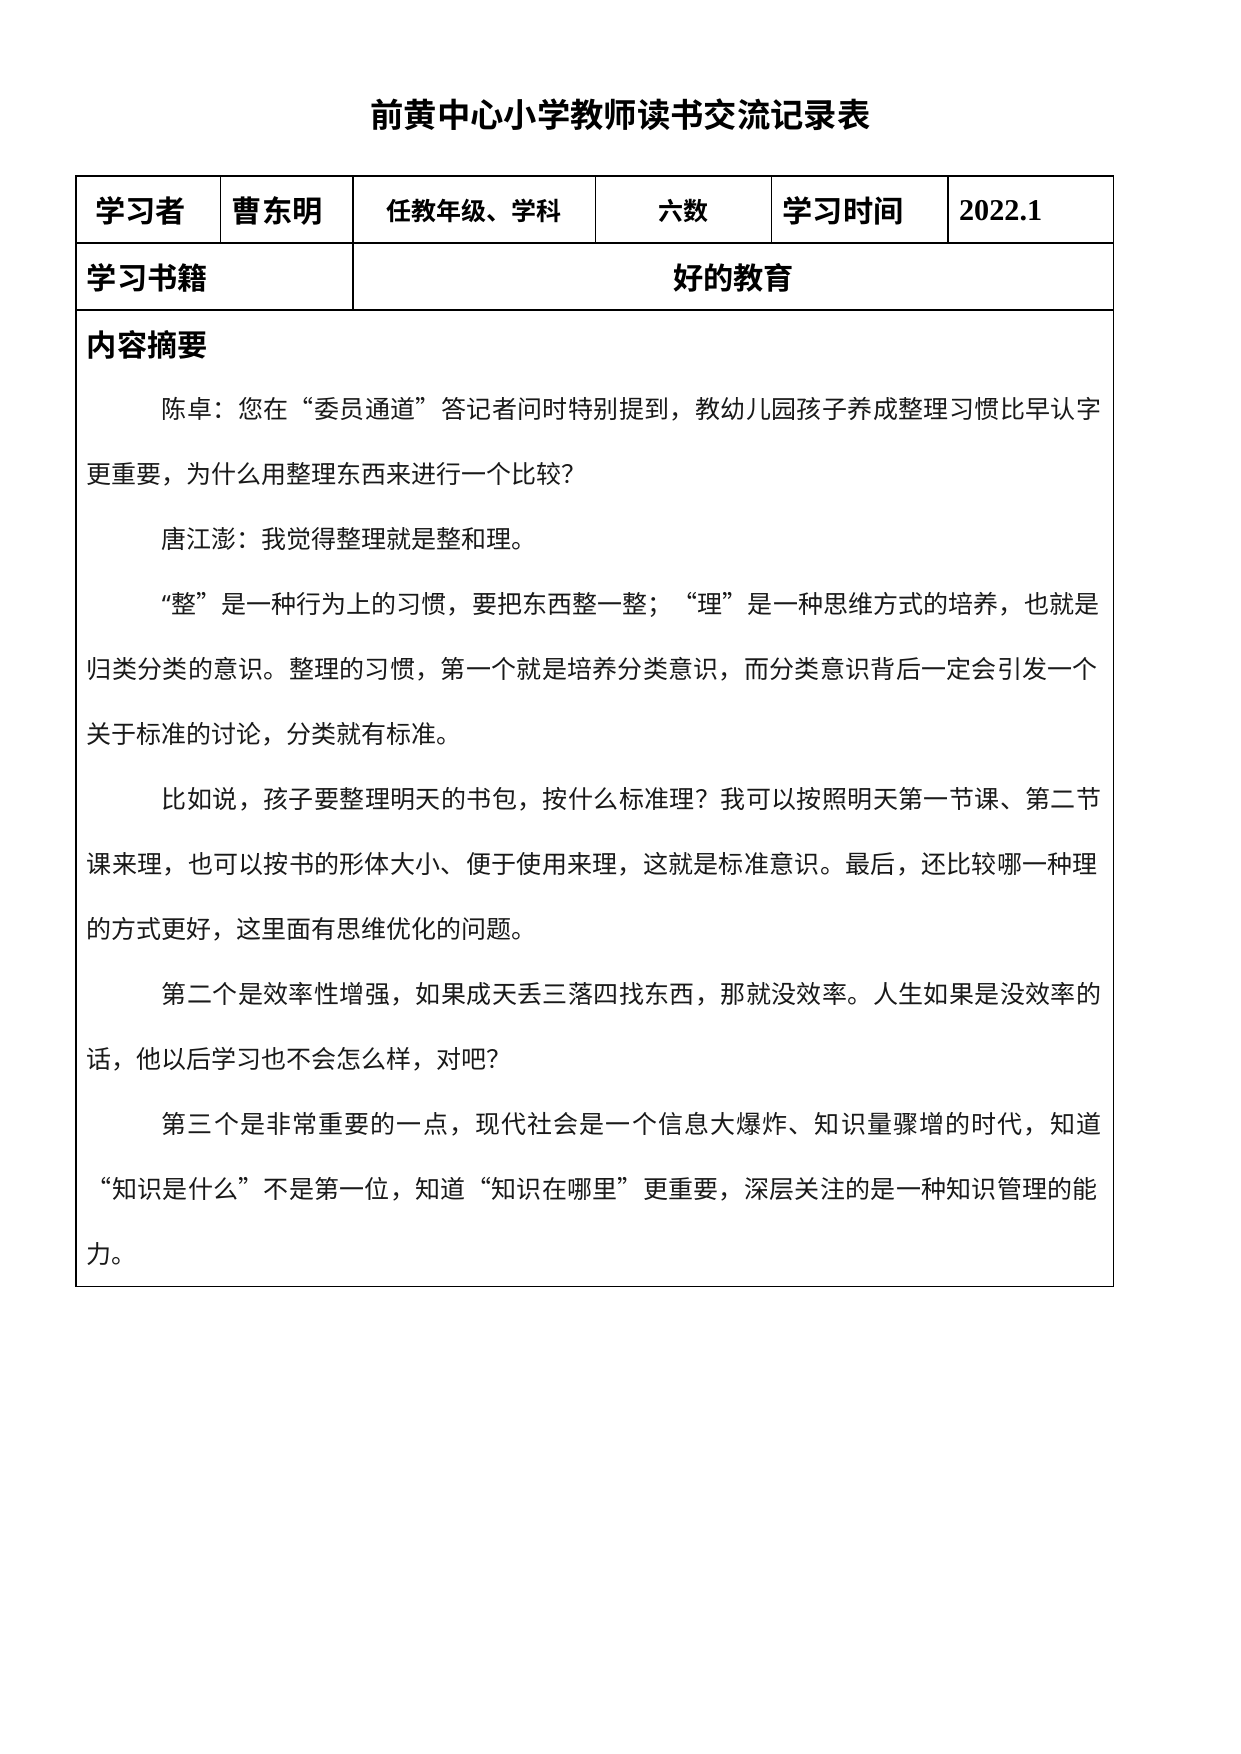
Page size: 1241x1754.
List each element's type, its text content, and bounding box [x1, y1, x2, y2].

table_header 任教年级、学科 [354, 177, 595, 242]
text 前黄中心小学教师读书交流记录表 [75, 81, 1165, 146]
table_header 学习者 [77, 177, 220, 242]
table_header 2022.1 [949, 177, 1113, 242]
table_header 学习时间 [772, 177, 947, 242]
table_header 曹东明 [221, 177, 352, 242]
table_cell 内容摘要 陈卓：您在“委员通道”答记者问时特别提到，教幼儿园孩子养成整理习惯比早认字更重要，为什么用整理东西来进行一个比较？ 唐江澎：我觉得整理就是整和理。 “整”是一种行为上的习惯，要把东西整一整；“理”是一种思维方式的培养，也就是归类分类的意识。整理的习惯，第一个就是培养分类意识，而分类意识背后一定会引发一个关于标准的讨论，分类就有标准。 比如说，孩子要整理明天的书包，按什么标准理？我可以按照明天第一节课、第二节课来理，也可以按书的形体大小、便于使用来理，这就是标准意识。最后，还比较哪一种理的方式更好，这里面有思维优化的问题。 第二个是效率性增强，如果成天丢三落四找东西，那就没效率。人生如果是没效率的话，他以后学习也不会怎么样，对吧？ 第三个是非常重要的一点，现代社会是一个信息大爆炸、知识量骤增的时代，知道“知识是什么”不是第一位，知道“知识在哪里”更重要，深层关注的是一种知识管理的能力。 [77, 311, 1113, 1286]
table_header 六数 [596, 177, 771, 242]
table_cell 学习书籍 [77, 244, 352, 309]
table_cell 好的教育 [354, 244, 1113, 309]
